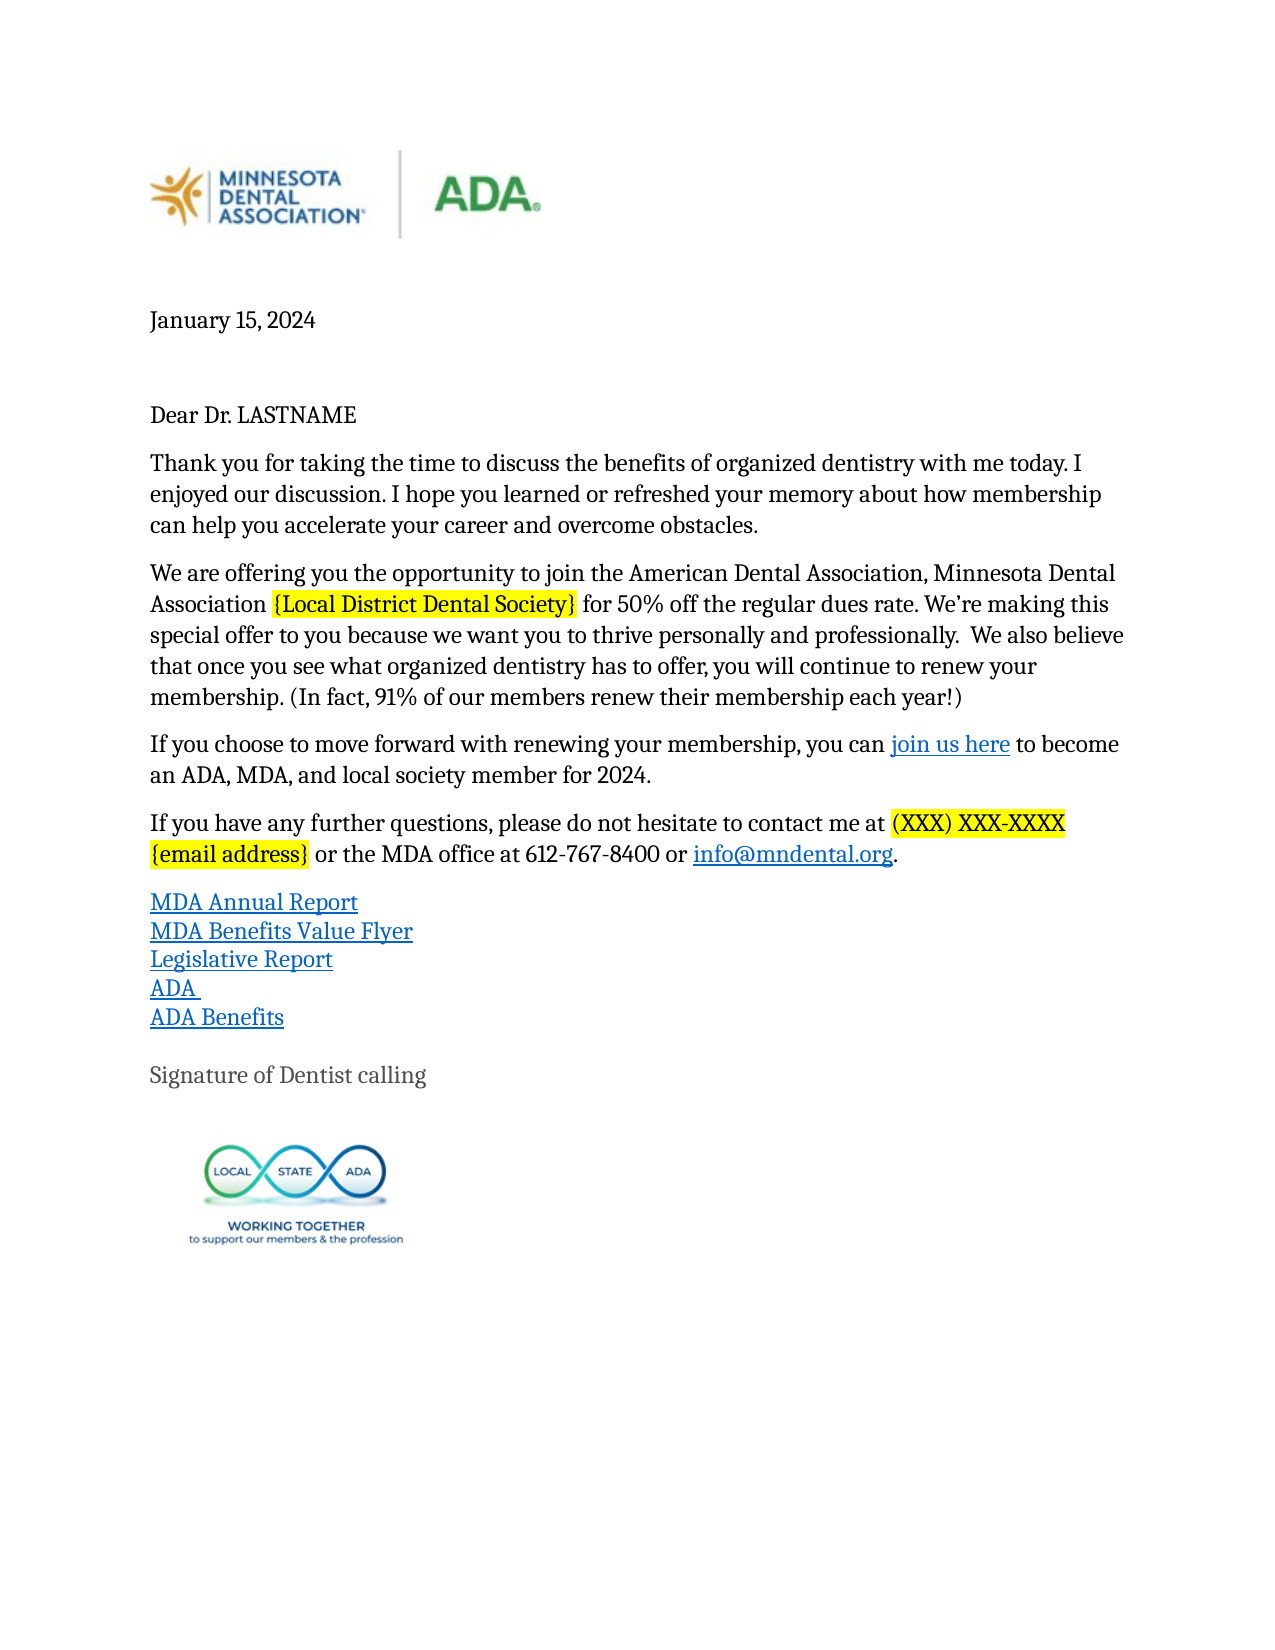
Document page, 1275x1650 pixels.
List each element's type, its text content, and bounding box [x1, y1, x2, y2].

text Thank you for taking the time to discuss the benefits of organized dentistry with me today. I enjoyed our discussion. I hope you learned or refreshed your memory about how membership can help you accelerate your career and overcome obstacles. [150, 449, 1125, 539]
text Legislative Report ADA [150, 945, 1125, 1003]
text ADA Benefits [150, 1003, 1125, 1032]
text MDA Annual Report MDA Benefits Value Flyer [150, 888, 1125, 945]
text If you choose to move forward with renewing your membership, you can join us here to become an ADA, MDA, and local society member for 2024. [150, 730, 1125, 790]
text January 15, 2024 [150, 306, 1125, 334]
text If you have any further questions, please do not hesitate to contact me at (XXX) XXX-XXXX {email address} or the MDA office at 612-767-8400 or info@mndental.org. [150, 809, 1125, 869]
picture [150, 150, 541, 239]
text Dear Dr. LASTNAME [150, 401, 1125, 430]
text Signature of Dentist calling [150, 1061, 1125, 1089]
picture [150, 1118, 442, 1272]
text We are offering you the opportunity to join the American Dental Association, Minnesota Dental Association {Local District Dental Society} for 50% off the regular dues rate. We’re making this special offer to you because we want you to thrive personally and professionally. We also believe that once you see what organized dentistry has to offer, you will continue to renew your membership. (In fact, 91% of our members renew their membership each year!) [150, 558, 1125, 711]
